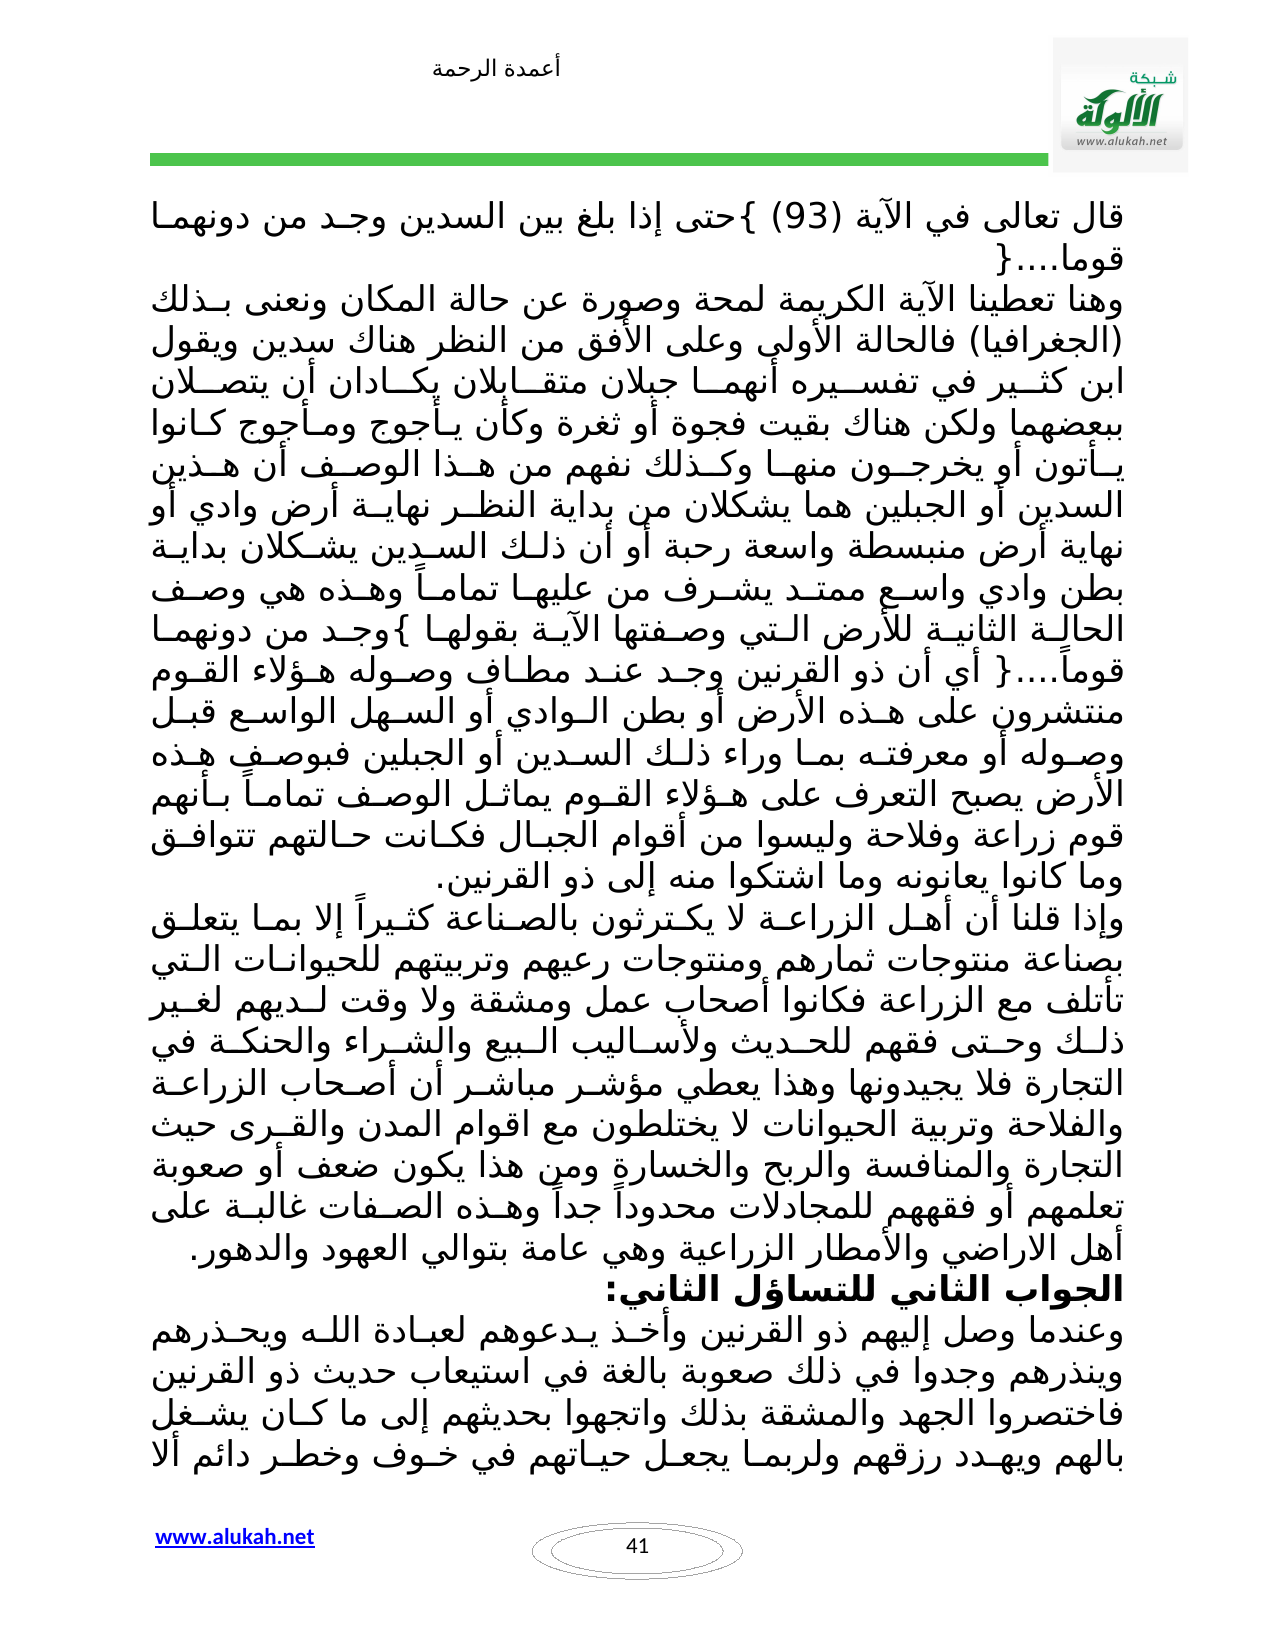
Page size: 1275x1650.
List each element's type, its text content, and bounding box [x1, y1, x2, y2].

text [150, 1309, 1125, 1474]
text وهنا تعطينا الآية الكريمة لمحة وصورة عن حالة المكان ونعنى بذلك (الجغرافيا) فالحالة الأولى وعلى الأفق من النظر هناك سدين ويقول ابن كثير في تفسيره أنهما جبلان متقابلان يكادان أن يتصلان ببعضهما ولكن هناك بقيت فجوة أو ثغرة وكأن يأجوج ومأجوج كانوا يأتون أو يخرجون منها وكذلك نفهم من هذا الوصف أن هذين السدين أو الجبلين هما يشكلان من بداية النظر نهاية أرض وادي أو نهاية أرض منبسطة واسعة رحبة أو أن ذلك السدين يشكلان بداية بطن وادي واسع ممتد يشرف من عليها تماماً وهذه هي وصف الحالة الثانية للأرض التي وصفتها الآية بقولها }وجد من دونهما قوماً....{ أي أن ذو القرنين وجد عند مطاف وصوله هؤلاء القوم منتشرون على هذه الأرض أو بطن الوادي أو السهل الواسع قبل وصوله أو معرفته بما وراء ذلك السدين أو الجبلين فبوصف هذه الأرض يصبح التعرف على هؤلاء القوم يماثل الوصف تماماً بأنهم قوم زراعة وفلاحة وليسوا من أقوام الجبال فكانت حالتهم تتوافق وما كانوا يعانونه وما اشتكوا منه إلى ذو القرنين. [150, 278, 1125, 897]
text الجواب الثاني للتساؤل الثاني: [150, 1268, 1125, 1309]
text وإذا قلنا أن أهل الزراعة لا يكترثون بالصناعة كثيراً إلا بما يتعلق بصناعة منتوجات ثمارهم ومنتوجات رعيهم وتربيتهم للحيوانات التي تأتلف مع الزراعة فكانوا أصحاب عمل ومشقة ولا وقت لديهم لغير ذلك وحتى فقهم للحديث ولأساليب البيع والشراء والحنكة في التجارة فلا يجيدونها وهذا يعطي مؤشر مباشر أن أصحاب الزراعة والفلاحة وتربية الحيوانات لا يختلطون مع اقوام المدن والقرى حيث التجارة والمنافسة والربح والخسارة ومن هذا يكون ضعف أو صعوبة تعلمهم أو فقههم للمجادلات محدوداً جداً وهذه الصفات غالبة على أهل الاراضي والأمطار الزراعية وهي عامة بتوالي العهود والدهور. [150, 897, 1125, 1268]
text قال تعالى في الآية (93) }حتى إذا بلغ بين السدين وجد من دونهما قوما....{ [150, 196, 1125, 278]
